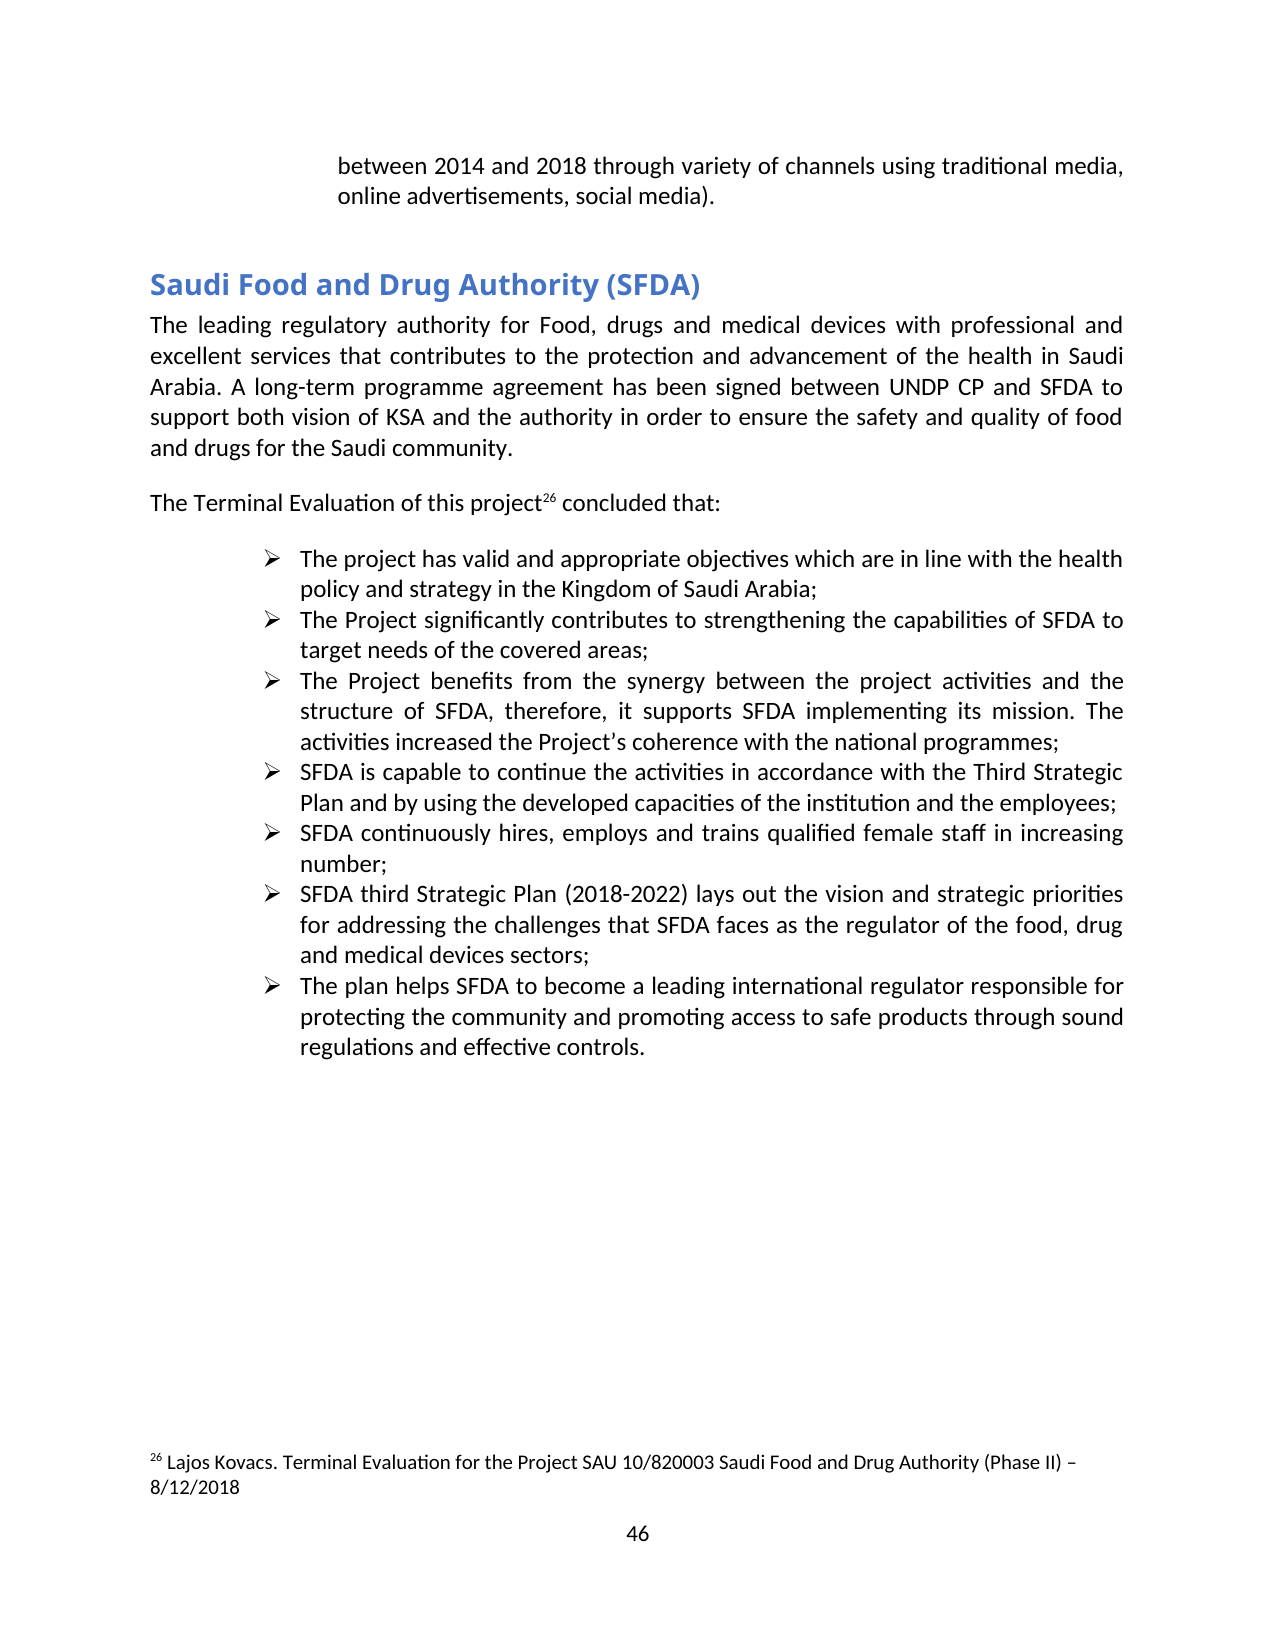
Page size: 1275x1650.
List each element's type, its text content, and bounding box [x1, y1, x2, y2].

text The leading regulatory authority for Food, drugs and medical devices with professional and excellent services that contributes to the protection and advancement of the health in Saudi Arabia. A long-term programme agreement has been signed between UNDP CP and SFDA to support both vision of KSA and the authority in order to ensure the safety and quality of food and drugs for the Saudi community. [150, 310, 1125, 462]
list The Project benefits from the synergy between the project activities and the structure of SFDA, therefore, it supports SFDA implementing its mission. The activities increased the Project’s coherence with the national programmes; [262, 665, 1125, 756]
list The Project significantly contributes to strengthening the capabilities of SFDA to target needs of the covered areas; [262, 604, 1125, 665]
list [300, 150, 1125, 211]
text The Terminal Evaluation of this project concluded that: [150, 487, 1125, 518]
list SFDA continuously hires, employs and trains qualified female staff in increasing number; [262, 817, 1125, 878]
list SFDA is capable to continue the activities in accordance with the Third Strategic Plan and by using the developed capacities of the institution and the employees; [262, 756, 1125, 817]
list The project has valid and appropriate objectives which are in line with the health policy and strategy in the Kingdom of Saudi Arabia; [262, 543, 1125, 604]
subtitle Saudi Food and Drug Authority (SFDA) [150, 264, 1125, 304]
list The plan helps SFDA to become a leading international regulator responsible for protecting the community and promoting access to safe products through sound regulations and effective controls. [262, 970, 1125, 1062]
list SFDA third Strategic Plan (2018-2022) lays out the vision and strategic priorities for addressing the challenges that SFDA faces as the regulator of the food, drug and medical devices sectors; [262, 878, 1125, 970]
